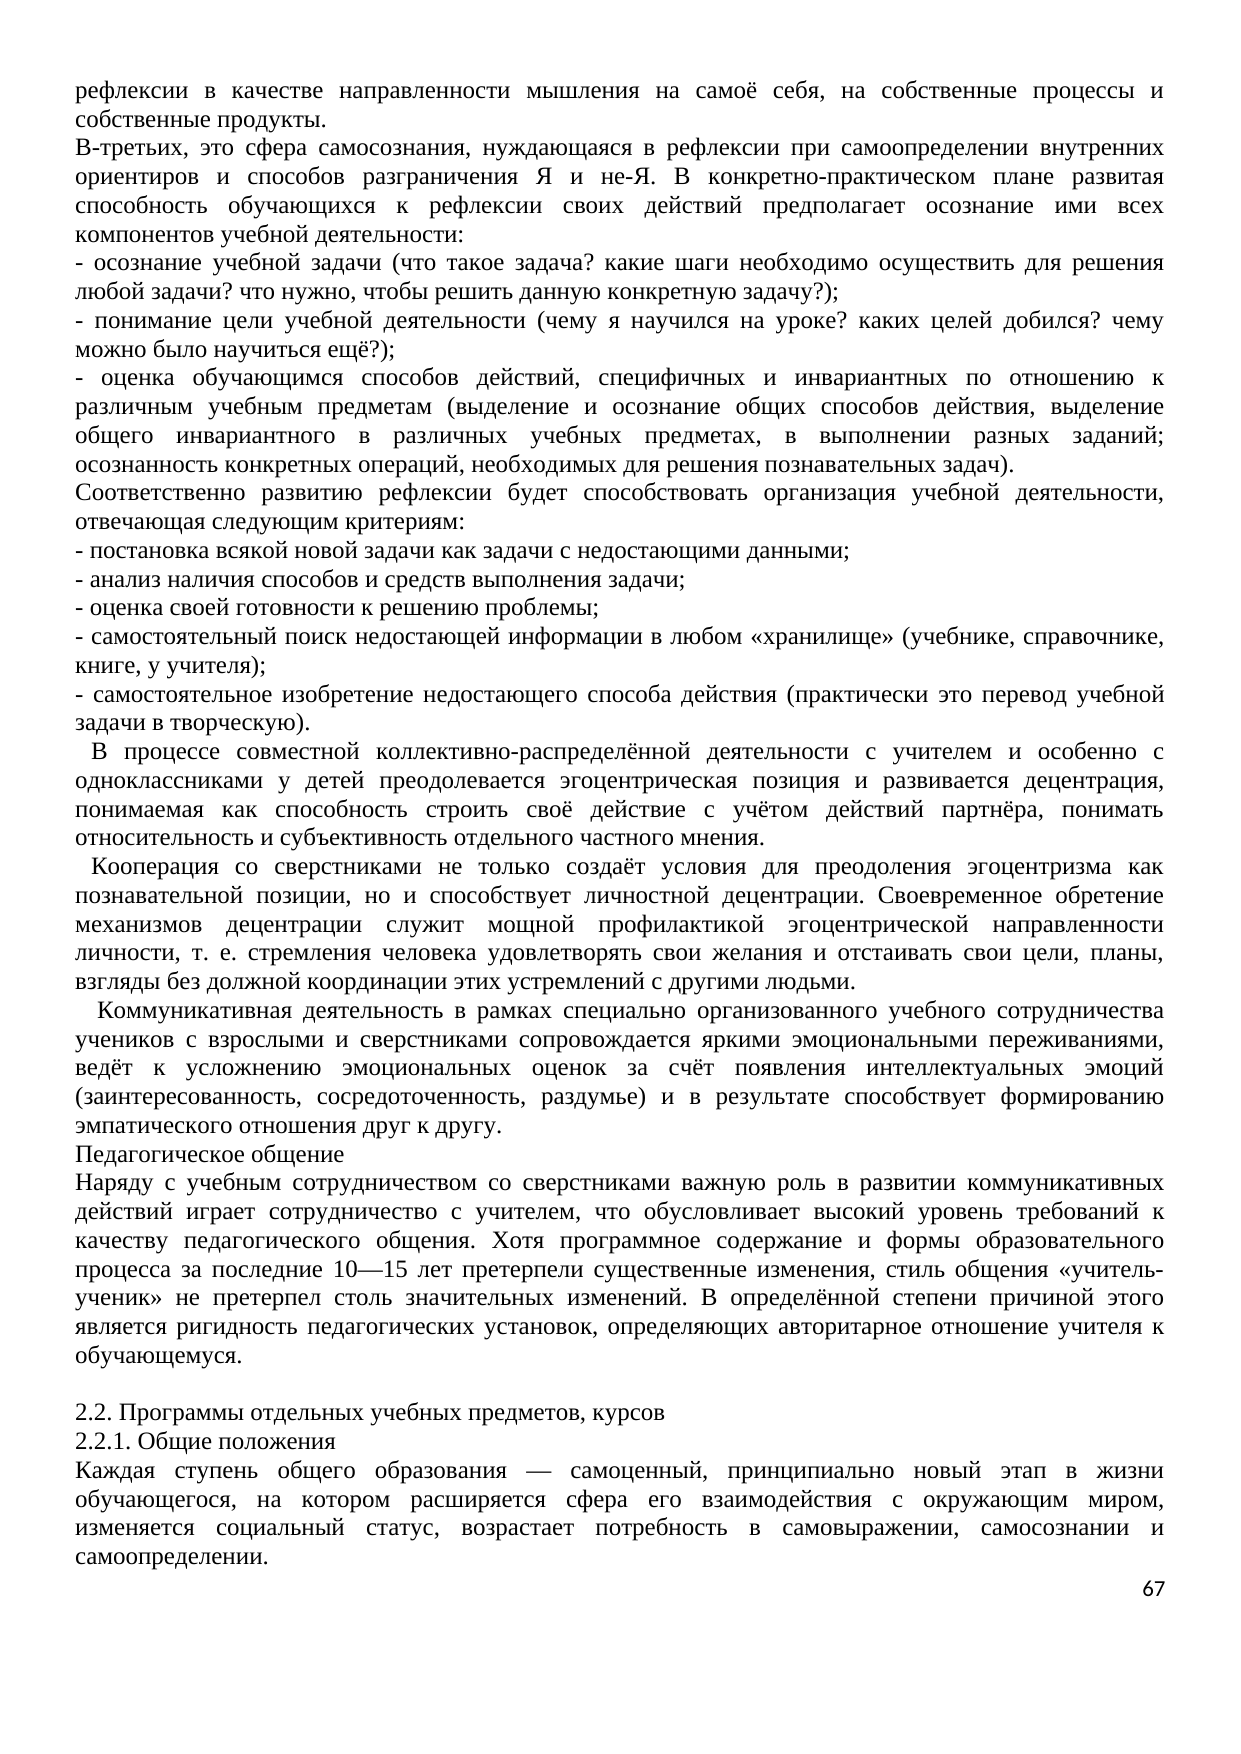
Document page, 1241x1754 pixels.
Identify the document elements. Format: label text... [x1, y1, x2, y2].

text Педагогическое общение [75, 1139, 1165, 1167]
text - осознание учебной задачи (что такое задача? какие шаги необходимо осуществить для решения любой задачи? что нужно, чтобы решить данную конкретную задачу?); [75, 247, 1165, 305]
text 2.2.1. Общие положения [75, 1426, 1165, 1455]
text - понимание цели учебной деятельности (чему я научился на уроке? каких целей добился? чему можно было научиться ещё?); [75, 305, 1165, 362]
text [75, 75, 1165, 132]
text - самостоятельное изобретение недостающего способа действия (практически это перевод учебной задачи в творческую). [75, 679, 1165, 736]
text - постановка всякой новой задачи как задачи с недостающими данными; [75, 535, 1165, 564]
text Каждая ступень общего образования — самоценный, принципиально новый этап в жизни обучающегося, на котором расширяется сфера его взаимодействия с окружающим миром, изменяется социальный статус, возрастает потребность в самовыражении, самосознании и самоопределении. [75, 1455, 1165, 1570]
text - оценка своей готовности к решению проблемы; [75, 592, 1165, 621]
text В-третьих, это сфера самосознания, нуждающаяся в рефлексии при самоопределении внутренних ориентиров и способов разграничения Я и не-Я. В конкретно-практическом плане развитая способность обучающихся к рефлексии своих действий предполагает осознание ими всех компонентов учебной деятельности: [75, 132, 1165, 247]
text - оценка обучающимся способов действий, специфичных и инвариантных по отношению к различным учебным предметам (выделение и осознание общих способов действия, выделение общего инвариантного в различных учебных предметах, в выполнении разных заданий; осознанность конкретных операций, необходимых для решения познавательных задач). [75, 362, 1165, 477]
text Соответственно развитию рефлексии будет способствовать организация учебной деятельности, отвечающая следующим критериям: [75, 477, 1165, 535]
text - самостоятельный поиск недостающей информации в любом «хранилище» (учебнике, справочнике, книге, у учителя); [75, 621, 1165, 679]
text - анализ наличия способов и средств выполнения задачи; [75, 564, 1165, 592]
text 2.2. Программы отдельных учебных предметов, курсов [75, 1397, 1165, 1426]
text В процессе совместной коллективно-распределённой деятельности с учителем и особенно с одноклассниками у детей преодолевается эгоцентрическая позиция и развивается децентрация, понимаемая как способность строить своё действие с учётом действий партнёра, понимать относительность и субъективность отдельного частного мнения. [75, 736, 1165, 851]
text Кооперация со сверстниками не только создаёт условия для преодоления эгоцентризма как познавательной позиции, но и способствует личностной децентрации. Своевременное обретение механизмов децентрации служит мощной профилактикой эгоцентрической направленности личности, т. е. стремления человека удовлетворять свои желания и отстаивать свои цели, планы, взгляды без должной координации этих устремлений с другими людьми. [75, 851, 1165, 995]
text Наряду с учебным сотрудничеством со сверстниками важную роль в развитии коммуникативных действий играет сотрудничество с учителем, что обусловливает высокий уровень требований к качеству педагогического общения. Хотя программное содержание и формы образовательного процесса за последние 10—15 лет претерпели существенные изменения, стиль общения «учитель- ученик» не претерпел столь значительных изменений. В определённой степени причиной этого является ригидность педагогических установок, определяющих авторитарное отношение учителя к обучающемуся. [75, 1167, 1165, 1369]
text Коммуникативная деятельность в рамках специально организованного учебного сотрудничества учеников с взрослыми и сверстниками сопровождается яркими эмоциональными переживаниями, ведёт к усложнению эмоциональных оценок за счёт появления интеллектуальных эмоций (заинтересованность, сосредоточенность, раздумье) и в результате способствует формированию эмпатического отношения друг к другу. [75, 995, 1165, 1139]
